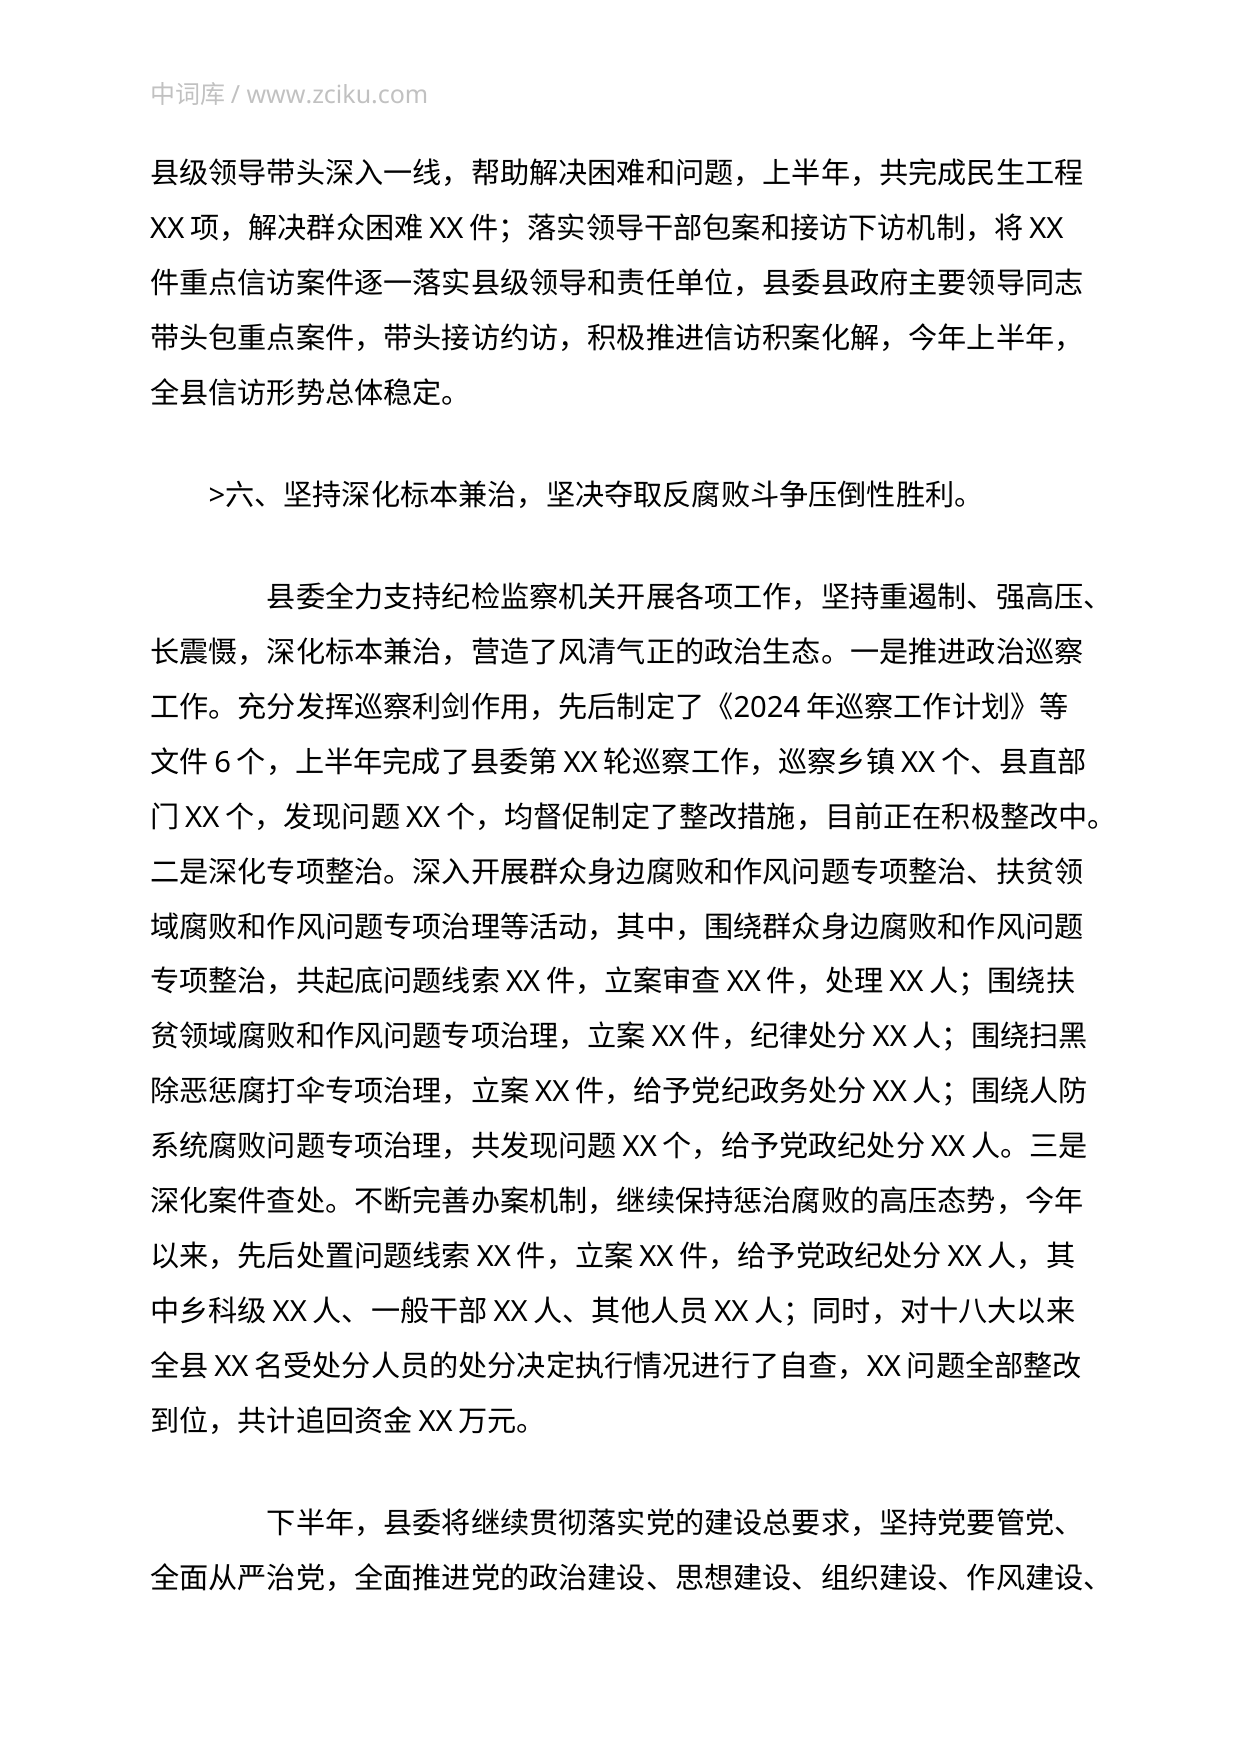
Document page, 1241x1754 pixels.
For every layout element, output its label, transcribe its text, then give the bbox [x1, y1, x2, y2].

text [150, 150, 1090, 412]
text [150, 1500, 1090, 1597]
text 县委全力支持纪检监察机关开展各项工作，坚持重遏制、强高压、长震慑，深化标本兼治，营造了风清气正的政治生态。一是推进政治巡察工作。充分发挥巡察利剑作用，先后制定了《2024年巡察工作计划》等文件6个，上半年完成了县委第XX轮巡察工作，巡察乡镇XX个、县直部门XX个，发现问题XX个，均督促制定了整改措施，目前正在积极整改中。二是深化专项整治。深入开展群众身边腐败和作风问题专项整治、扶贫领域腐败和作风问题专项治理等活动，其中，围绕群众身边腐败和作风问题专项整治，共起底问题线索XX件，立案审查XX件，处理XX人；围绕扶贫领域腐败和作风问题专项治理，立案XX件，纪律处分XX人；围绕扫黑除恶惩腐打伞专项治理，立案XX件，给予党纪政务处分XX人；围绕人防系统腐败问题专项治理，共发现问题XX个，给予党政纪处分XX人。三是深化案件查处。不断完善办案机制，继续保持惩治腐败的高压态势，今年以来，先后处置问题线索XX件，立案XX件，给予党政纪处分XX人，其中乡科级XX人、一般干部XX人、其他人员XX人；同时，对十八大以来全县XX名受处分人员的处分决定执行情况进行了自查，XX问题全部整改到位，共计追回资金XX万元。 [150, 573, 1090, 1440]
text >六、坚持深化标本兼治，坚决夺取反腐败斗争压倒性胜利。 [150, 471, 1090, 514]
